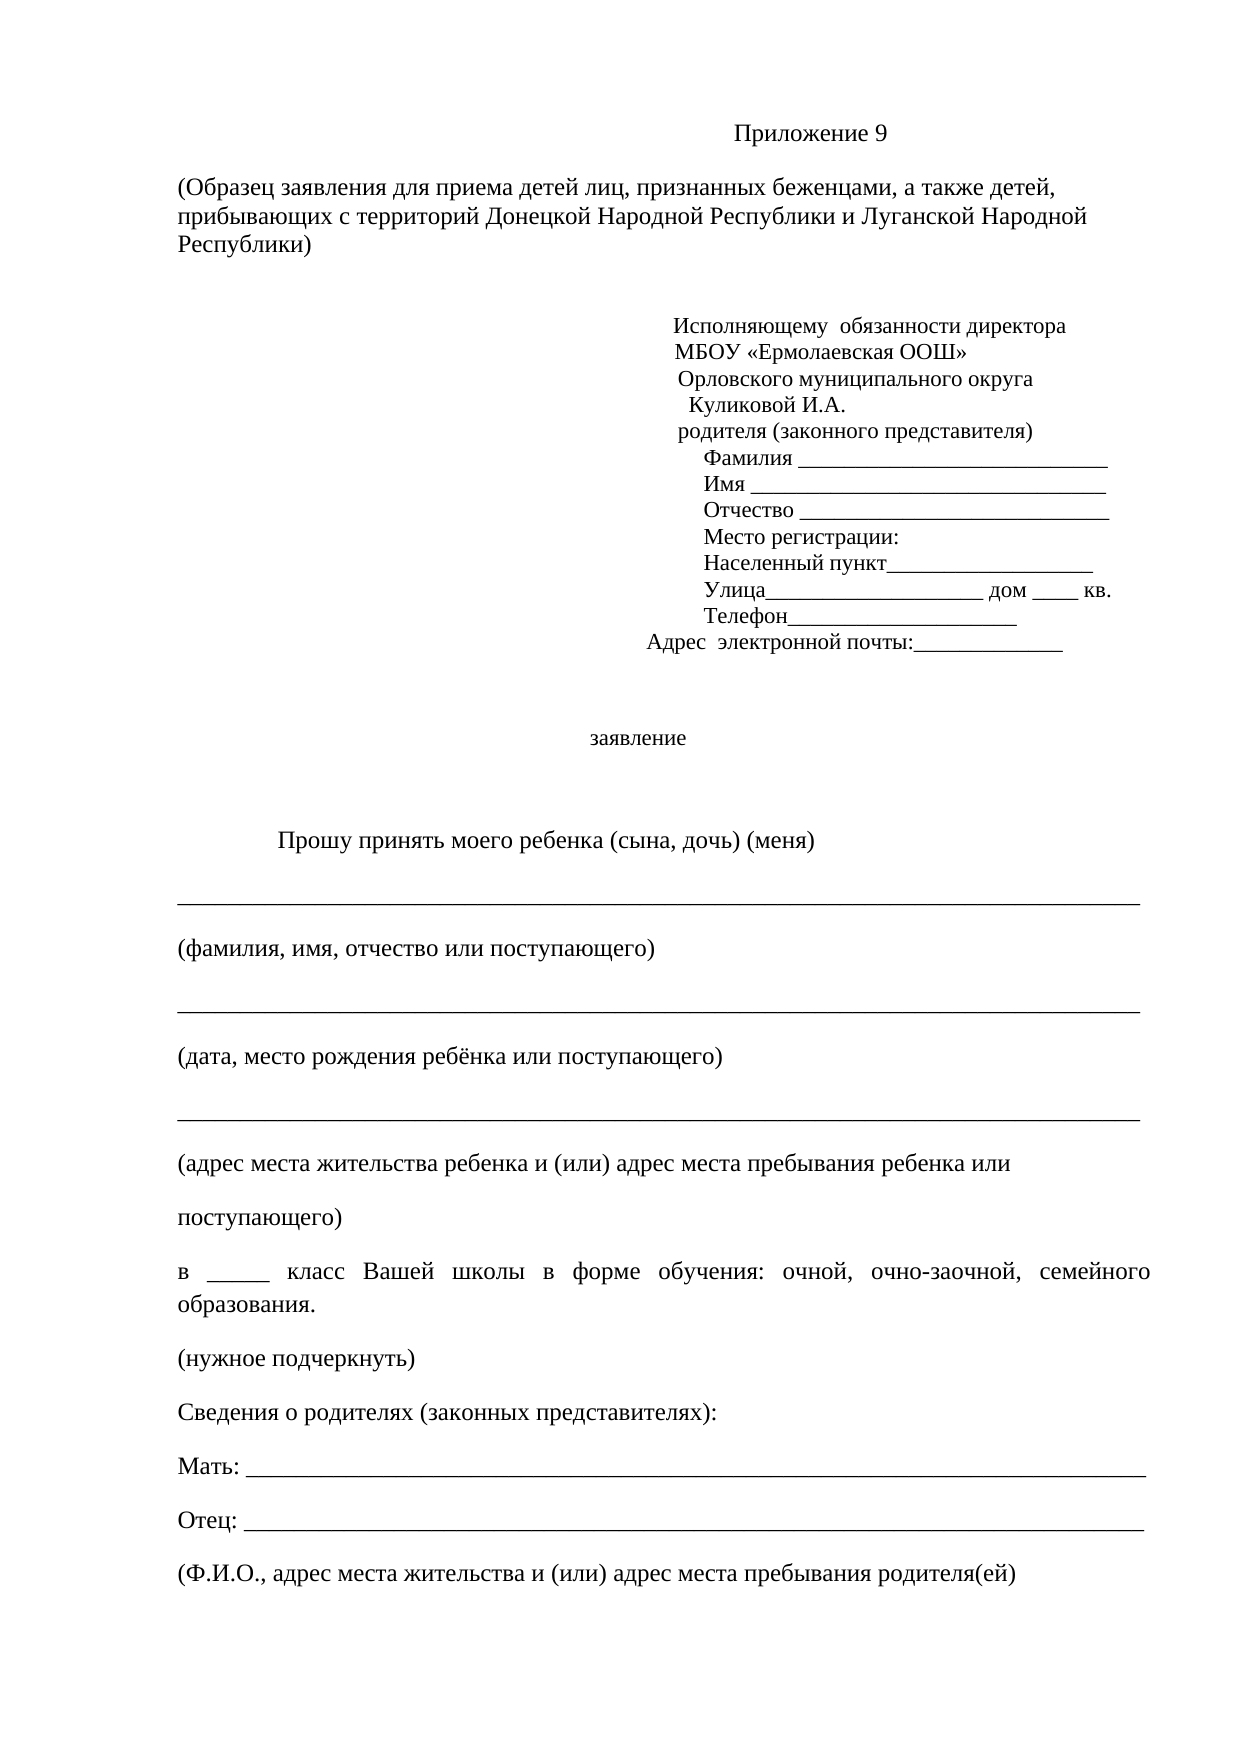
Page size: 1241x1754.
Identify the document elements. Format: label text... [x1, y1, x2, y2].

text Орловского муниципального округа [177, 365, 1152, 391]
text Приложение 9 [177, 118, 1152, 147]
text (Ф.И.О., адрес места жительства и (или) адрес места пребывания родителя(ей) [177, 1558, 1152, 1587]
text Сведения о родителях (законных представителях): [177, 1397, 1152, 1426]
text Улица___________________ дом ____ кв. [177, 576, 1152, 602]
text Населенный пункт__________________ [177, 549, 1152, 576]
text Место регистрации: [177, 523, 1152, 549]
text прибывающих с территорий Донецкой Народной Республики и Луганской Народной [177, 201, 1152, 229]
text Куликовой И.А. [177, 391, 1152, 417]
text _____________________________________________________________________________ [177, 1095, 1152, 1123]
text (дата, место рождения ребёнка или поступающего) [177, 1041, 1152, 1069]
text _____________________________________________________________________________ [177, 879, 1152, 908]
text МБОУ «Ермолаевская ООШ» [148, 338, 1152, 365]
text Фамилия ___________________________ [177, 444, 1152, 470]
text Прошу принять моего ребенка (сына, дочь) (меня) [177, 825, 1152, 854]
text (Образец заявления для приема детей лиц, признанных беженцами, а также детей, [177, 172, 1152, 201]
text Исполняющему обязанности директора [177, 312, 1152, 338]
text (адрес места жительства ребенка и (или) адрес места пребывания ребенка или [177, 1148, 1152, 1177]
text _____________________________________________________________________________ [177, 987, 1152, 1016]
text поступающего) [177, 1202, 1152, 1231]
text Адрес электронной почты:_____________ [177, 628, 1152, 655]
text заявление [177, 724, 1152, 751]
text Телефон____________________ [177, 602, 1152, 628]
text в _____ класс Вашей школы в форме обучения: очной, очно-заочной, семейного образования. [177, 1256, 1152, 1318]
text родителя (законного представителя) [177, 417, 1152, 444]
text Имя _______________________________ [177, 470, 1152, 497]
text (нужное подчеркнуть) [177, 1343, 1152, 1372]
text Республики) [177, 229, 1152, 258]
text Отец: ________________________________________________________________________ [177, 1505, 1152, 1533]
text (фамилия, имя, отчество или поступающего) [177, 933, 1152, 962]
text Отчество ___________________________ [177, 497, 1152, 523]
text Мать: ________________________________________________________________________ [177, 1451, 1152, 1479]
